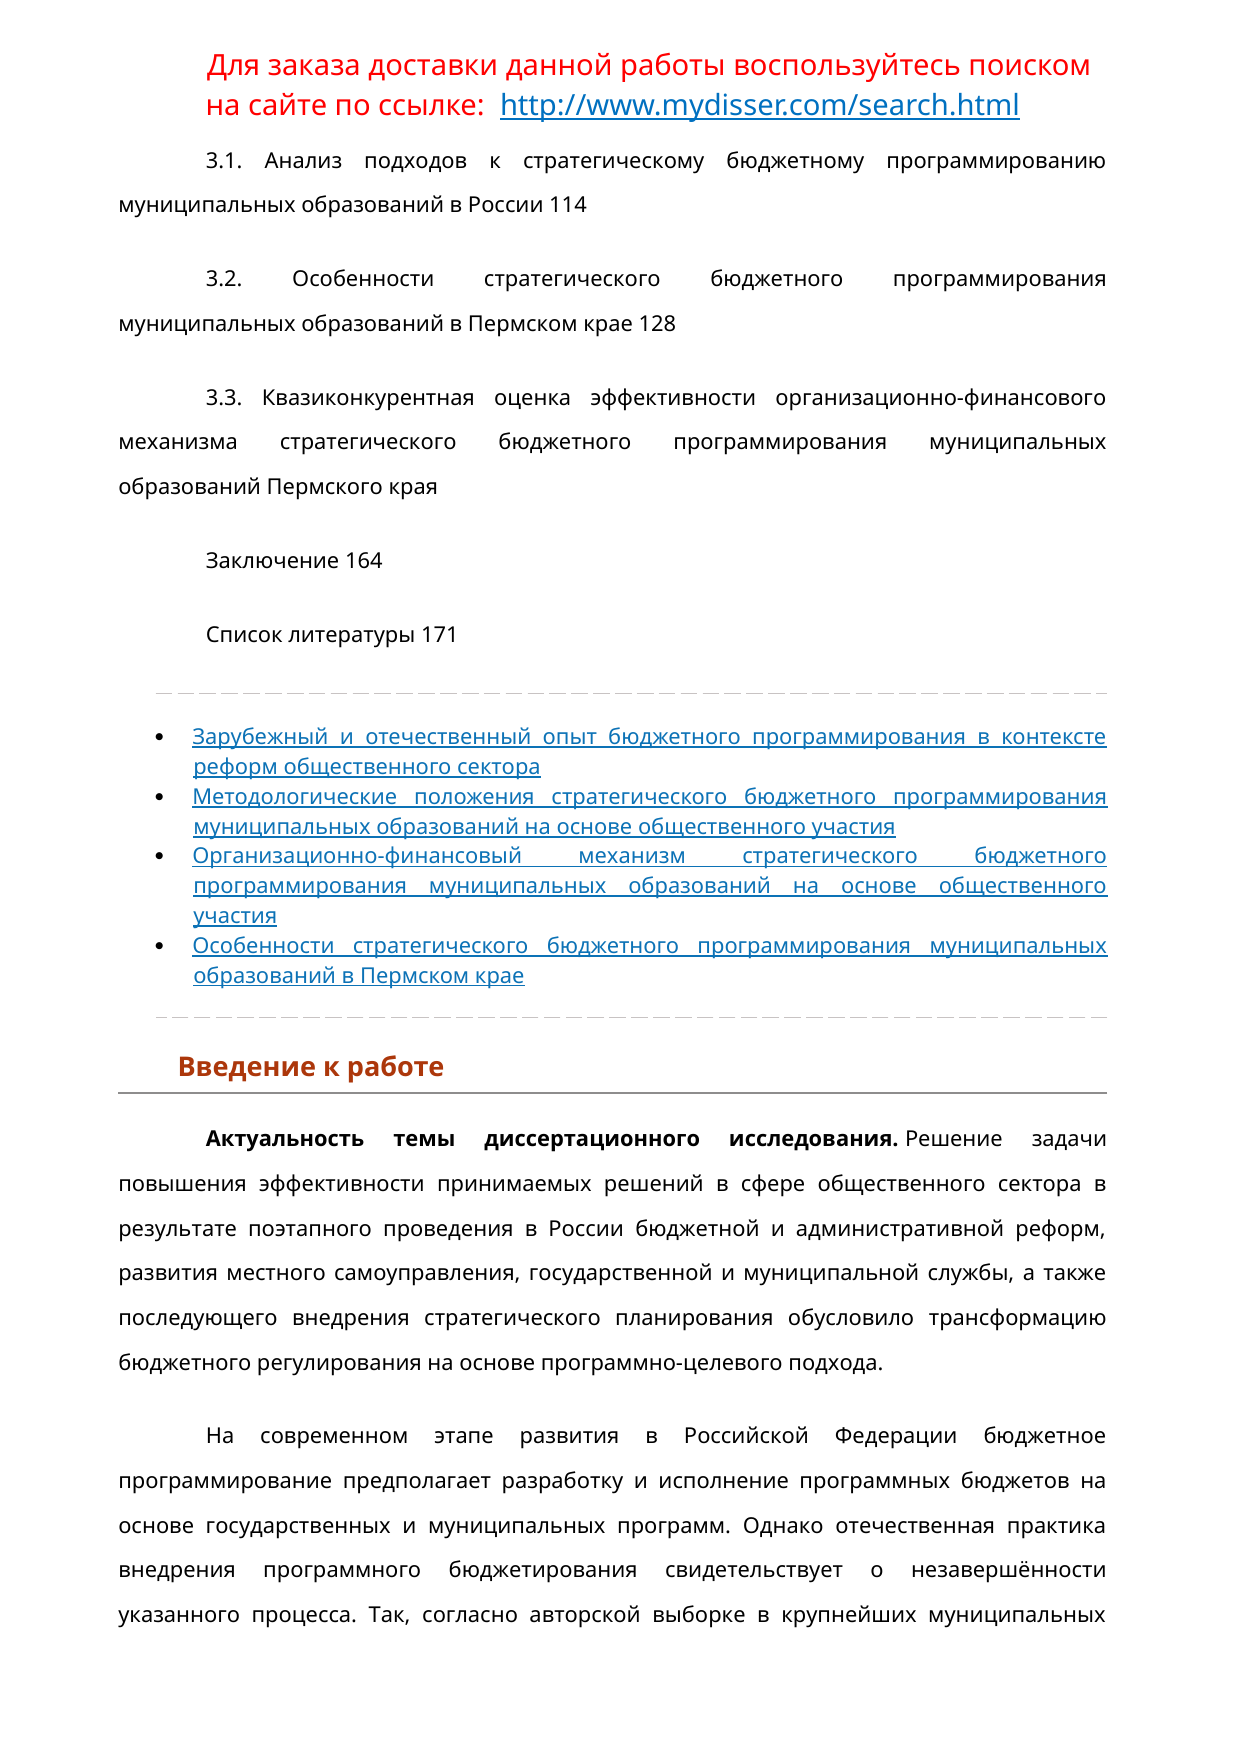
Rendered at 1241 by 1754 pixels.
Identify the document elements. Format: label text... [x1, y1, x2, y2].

text Список литературы 171 [118, 619, 1107, 648]
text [118, 1420, 1107, 1629]
text Заключение 164 [118, 545, 1107, 575]
list Методологические положения стратегического бюджетного программирования муниципальных образований на основе общественного участия [156, 752, 1107, 812]
text 3.2. Особенности стратегического бюджетного программирования муниципальных образований в Пермском крае 128 [118, 263, 1107, 338]
list Организационно-финансовый механизм стратегического бюджетного программирования муниципальных образований на основе общественного участия [156, 812, 1107, 901]
text 3.3. Квазиконкурентная оценка эффективности организационно-финансового механизма стратегического бюджетного программирования муниципальных образований Пермского края [118, 382, 1107, 501]
list Зарубежный и отечественный опыт бюджетного программирования в контексте реформ общественного сектора [156, 693, 1107, 752]
list Особенности стратегического бюджетного программирования муниципальных образований в Пермском крае [156, 901, 1107, 1018]
text Актуальность темы диссертационного исследования. Решение задачи повышения эффективности принимаемых решений в сфере общественного сектора в результате поэтапного проведения в России бюджетной и административной реформ, развития местного самоуправления, государственной и муниципальной службы, а также последующего внедрения стратегического планирования обусловило трансформацию бюджетного регулирования на основе программно-целевого подхода. [118, 1123, 1107, 1376]
text 3.1. Анализ подходов к стратегическому бюджетному программированию муниципальных образований в России 114 [118, 144, 1107, 219]
text Введение к работе [118, 1047, 1107, 1092]
